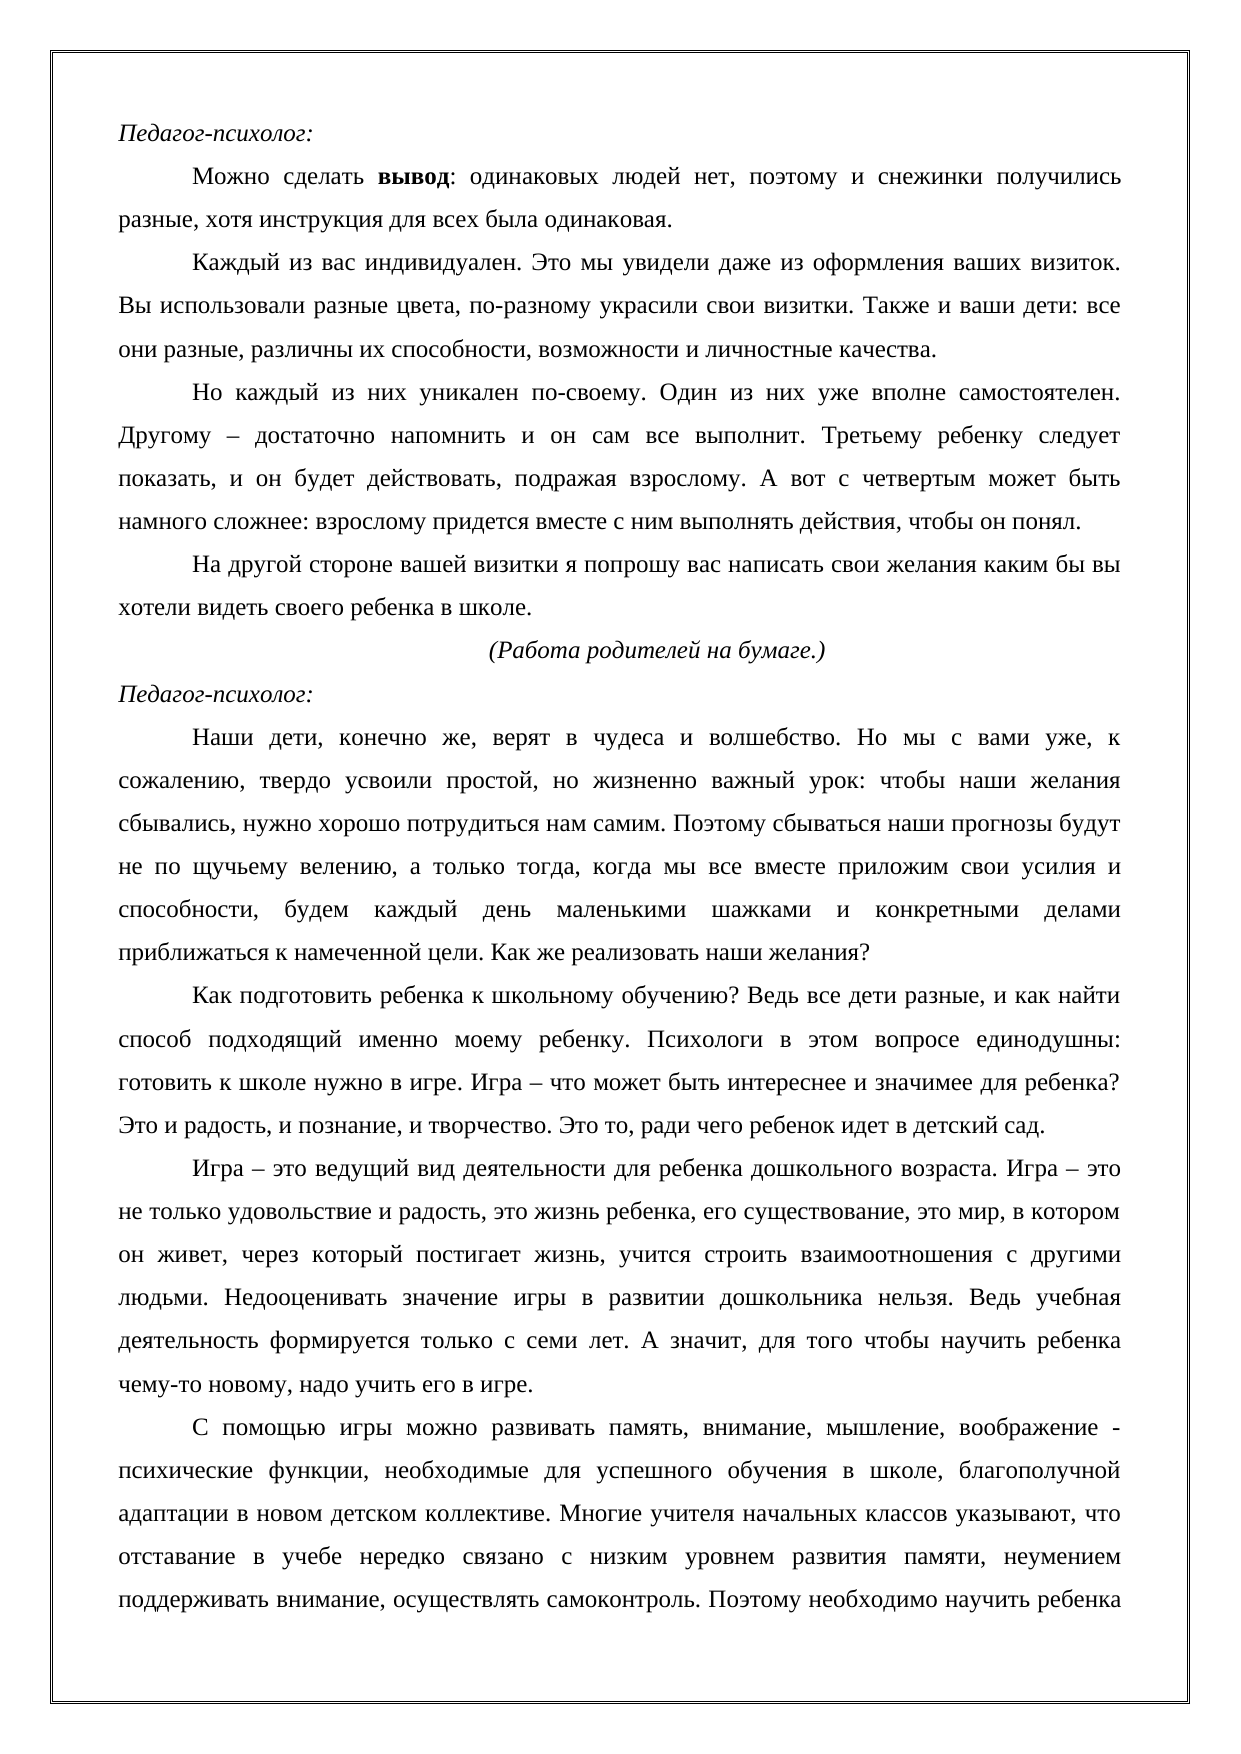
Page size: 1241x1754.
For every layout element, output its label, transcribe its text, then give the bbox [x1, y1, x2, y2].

text Как подготовить ребенка к школьному обучению? Ведь все дети разные, и как найти способ подходящий именно моему ребенку. Психологи в этом вопросе единодушны: готовить к школе нужно в игре. Игра – что может быть интереснее и значимее для ребенка? Это и радость, и познание, и творчество. Это то, ради чего ребенок идет в детский сад. [118, 981, 1122, 1139]
text Но каждый из них уникален по-своему. Один из них уже вполне самостоятелен. Другому – достаточно напомнить и он сам все выполнит. Третьему ребенку следует показать, и он будет действовать, подражая взрослому. А вот с четвертым может быть намного сложнее: взрослому придется вместе с ним выполнять действия, чтобы он понял. [118, 377, 1122, 535]
text (Работа родителей на бумаге.) [118, 636, 1122, 664]
text Педагог-психолог: [118, 118, 1122, 147]
text Можно сделать вывод: одинаковых людей нет, поэтому и снежинки получились разные, хотя инструкция для всех была одинаковая. [118, 161, 1122, 233]
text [118, 1412, 1122, 1613]
text На другой стороне вашей визитки я попрошу вас написать свои желания каким бы вы хотели видеть своего ребенка в школе. [118, 549, 1122, 621]
text Наши дети, конечно же, верят в чудеса и волшебство. Но мы с вами уже, к сожалению, твердо усвоили простой, но жизненно важный урок: чтобы наши желания сбывались, нужно хорошо потрудиться нам самим. Поэтому сбываться наши прогнозы будут не по щучьему велению, а только тогда, когда мы все вместе приложим свои усилия и способности, будем каждый день маленькими шажками и конкретными делами приближаться к намеченной цели. Как же реализовать наши желания? [118, 722, 1122, 966]
text Игра – это ведущий вид деятельности для ребенка дошкольного возраста. Игра – это не только удовольствие и радость, это жизнь ребенка, его существование, это мир, в котором он живет, через который постигает жизнь, учится строить взаимоотношения с другими людьми. Недооценивать значение игры в развитии дошкольника нельзя. Ведь учебная деятельность формируется только с семи лет. А значит, для того чтобы научить ребенка чему-то новому, надо учить его в игре. [118, 1153, 1122, 1397]
text Каждый из вас индивидуален. Это мы увидели даже из оформления ваших визиток. Вы использовали разные цвета, по-разному украсили свои визитки. Также и ваши дети: все они разные, различны их способности, возможности и личностные качества. [118, 247, 1122, 362]
text Педагог-психолог: [118, 679, 1122, 707]
